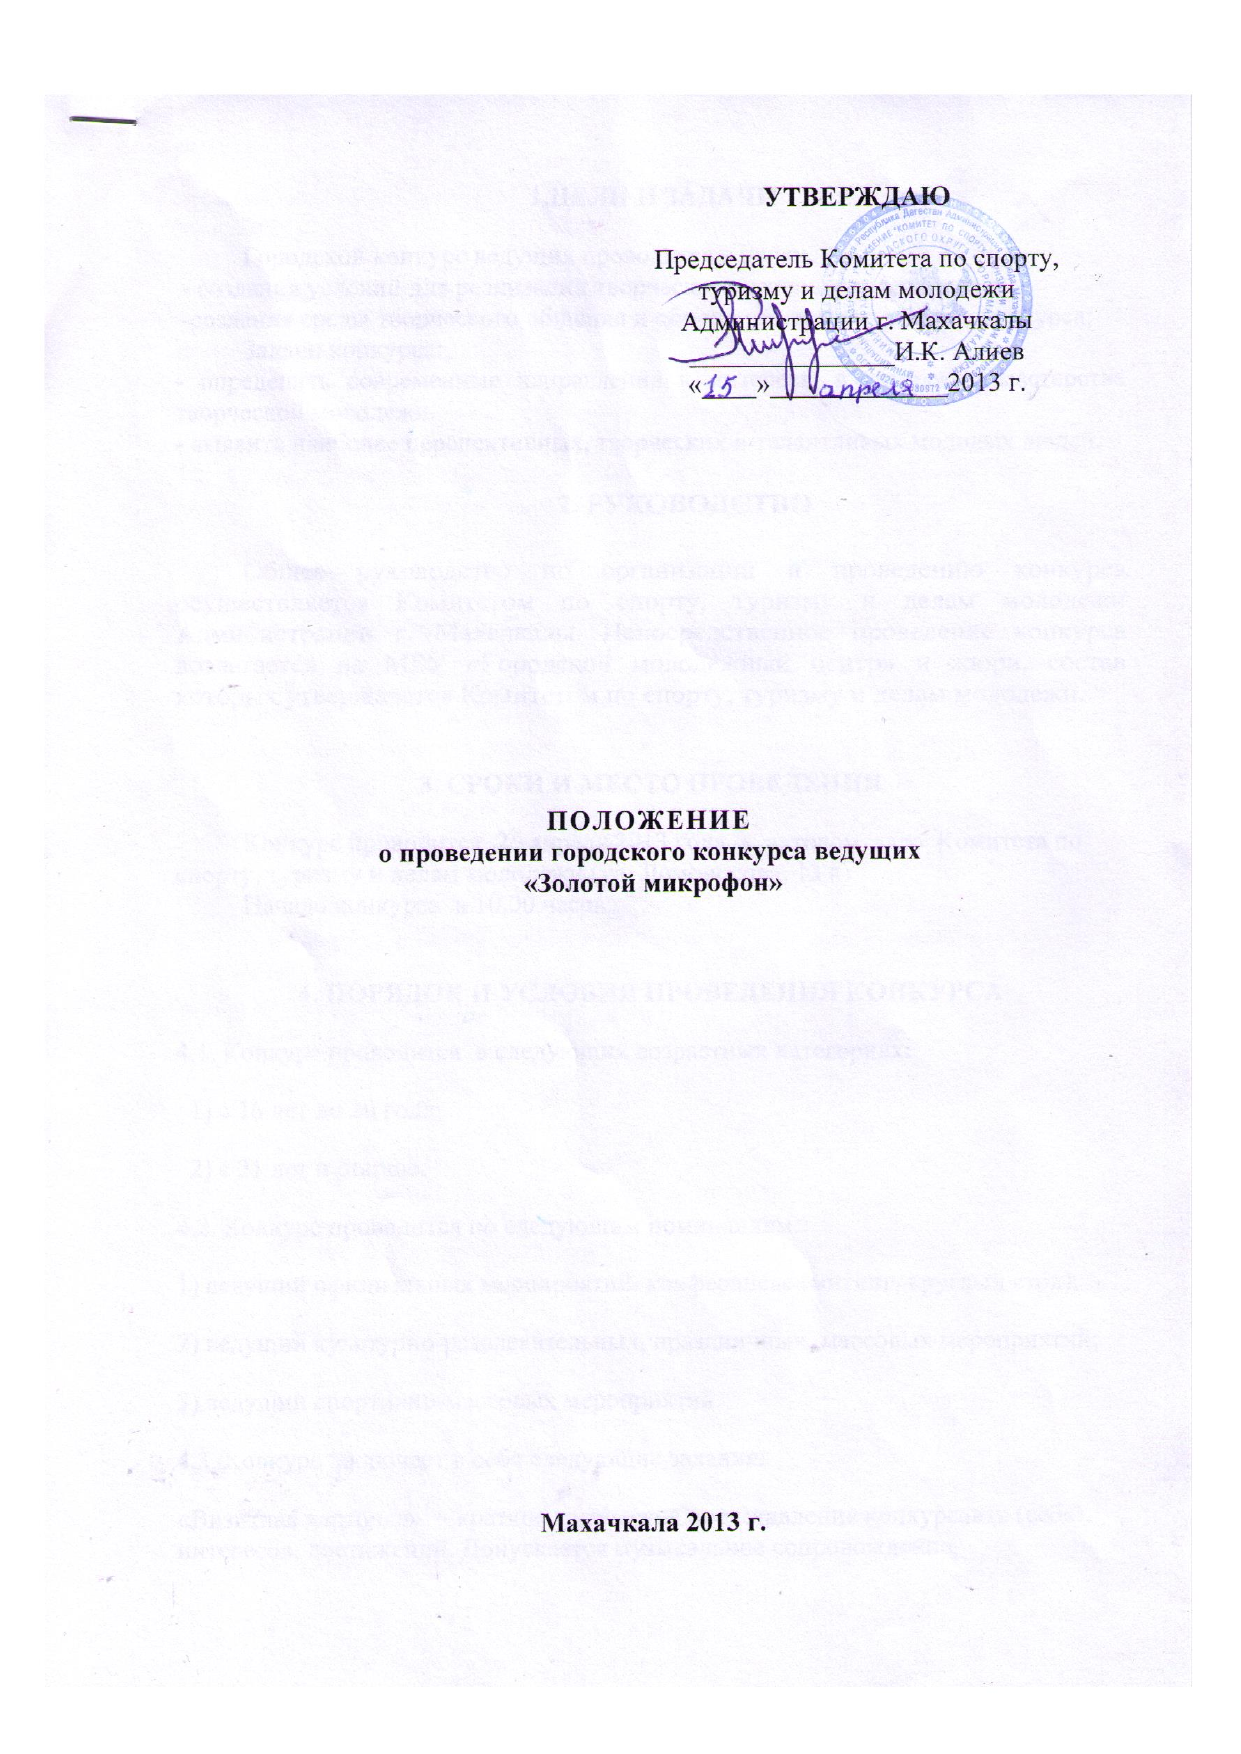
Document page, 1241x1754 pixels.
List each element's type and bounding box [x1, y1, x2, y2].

picture [28, 78, 1212, 1702]
